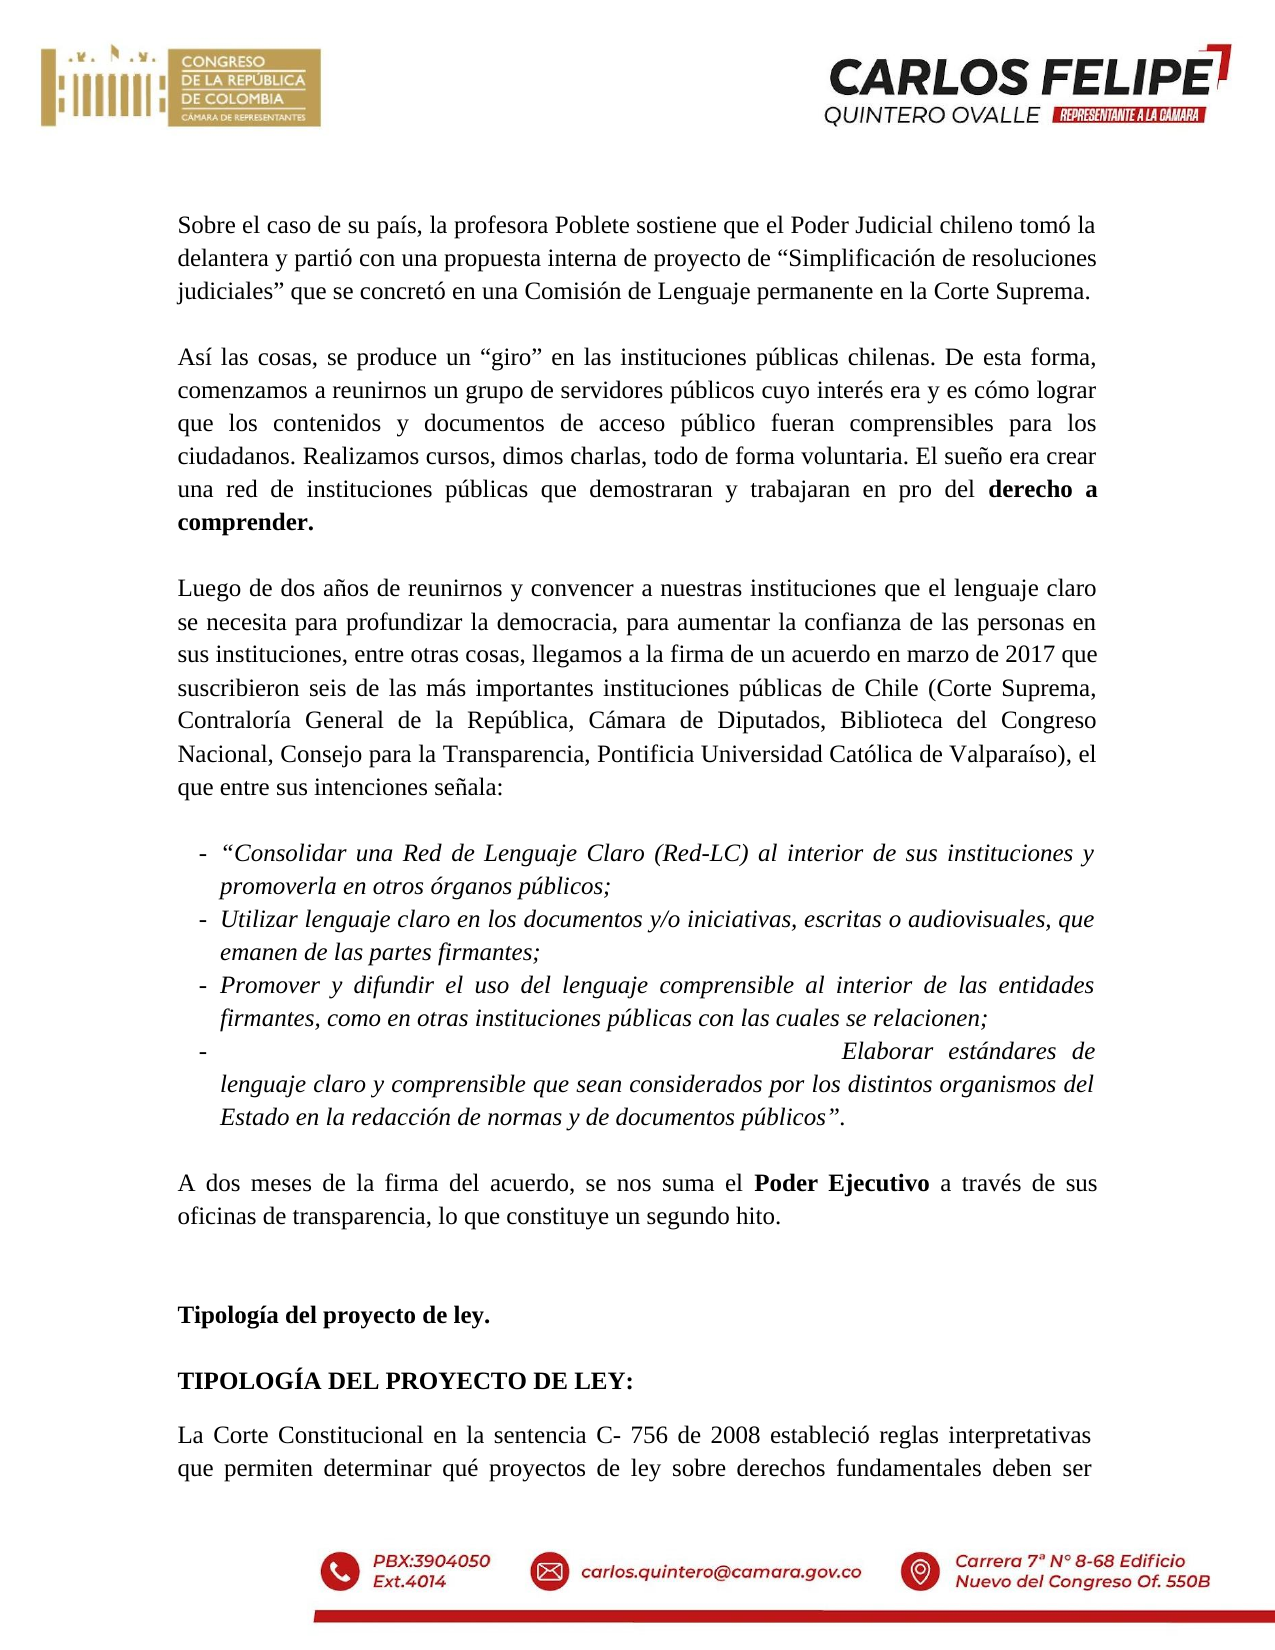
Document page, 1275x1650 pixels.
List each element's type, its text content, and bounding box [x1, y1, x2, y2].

list “Consolidar una Red de Lenguaje Claro (Red-LC) al interior de sus instituciones y promoverla en otros órganos públicos; [198, 838, 1098, 899]
list Elaborar estándares de lenguaje claro y comprensible que sean considerados por los distintos organismos del Estado en la redacción de normas y de documentos públicos”. [198, 1036, 1098, 1131]
text Luego de dos años de reunirnos y convencer a nuestras instituciones que el lenguaje claro se necesita para profundizar la democracia, para aumentar la confianza de las personas en sus instituciones, entre otras cosas, llegamos a la firma de un acuerdo en marzo de 2017 que suscribieron seis de las más importantes instituciones públicas de Chile (Corte Suprema, Contraloría General de la República, Cámara de Diputados, Biblioteca del Congreso Nacional, Consejo para la Transparencia, Pontificia Universidad Católica de Valparaíso), el que entre sus intenciones señala: [177, 573, 1098, 800]
picture [0, 0, 1275, 1650]
text Sobre el caso de su país, la profesora Poblete sostiene que el Poder Judicial chileno tomó la delantera y partió con una propuesta interna de proyecto de “Simplificación de resoluciones judiciales” que se concretó en una Comisión de Lenguaje permanente en la Corte Suprema. [177, 210, 1098, 305]
text Así las cosas, se produce un “giro” en las instituciones públicas chilenas. De esta forma, comenzamos a reunirnos un grupo de servidores públicos cuyo interés era y es cómo lograr que los contenidos y documentos de acceso público fueran comprensibles para los ciudadanos. Realizamos cursos, dimos charlas, todo de forma voluntaria. El sueño era crear una red de instituciones públicas que demostraran y trabajaran en pro del derecho a comprender. [177, 342, 1098, 536]
text TIPOLOGÍA DEL PROYECTO DE LEY: [177, 1366, 1093, 1395]
list Utilizar lenguaje claro en los documentos y/o iniciativas, escritas o audiovisuales, que emanen de las partes firmantes; [198, 904, 1098, 966]
text Tipología del proyecto de ley. [177, 1300, 1098, 1329]
text A dos meses de la firma del acuerdo, se nos suma el Poder Ejecutivo a través de sus oficinas de transparencia, lo que constituye un segundo hito. [177, 1168, 1098, 1230]
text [177, 1420, 1093, 1482]
list Promover y difundir el uso del lenguaje comprensible al interior de las entidades firmantes, como en otras instituciones públicas con las cuales se relacionen; [198, 970, 1098, 1032]
